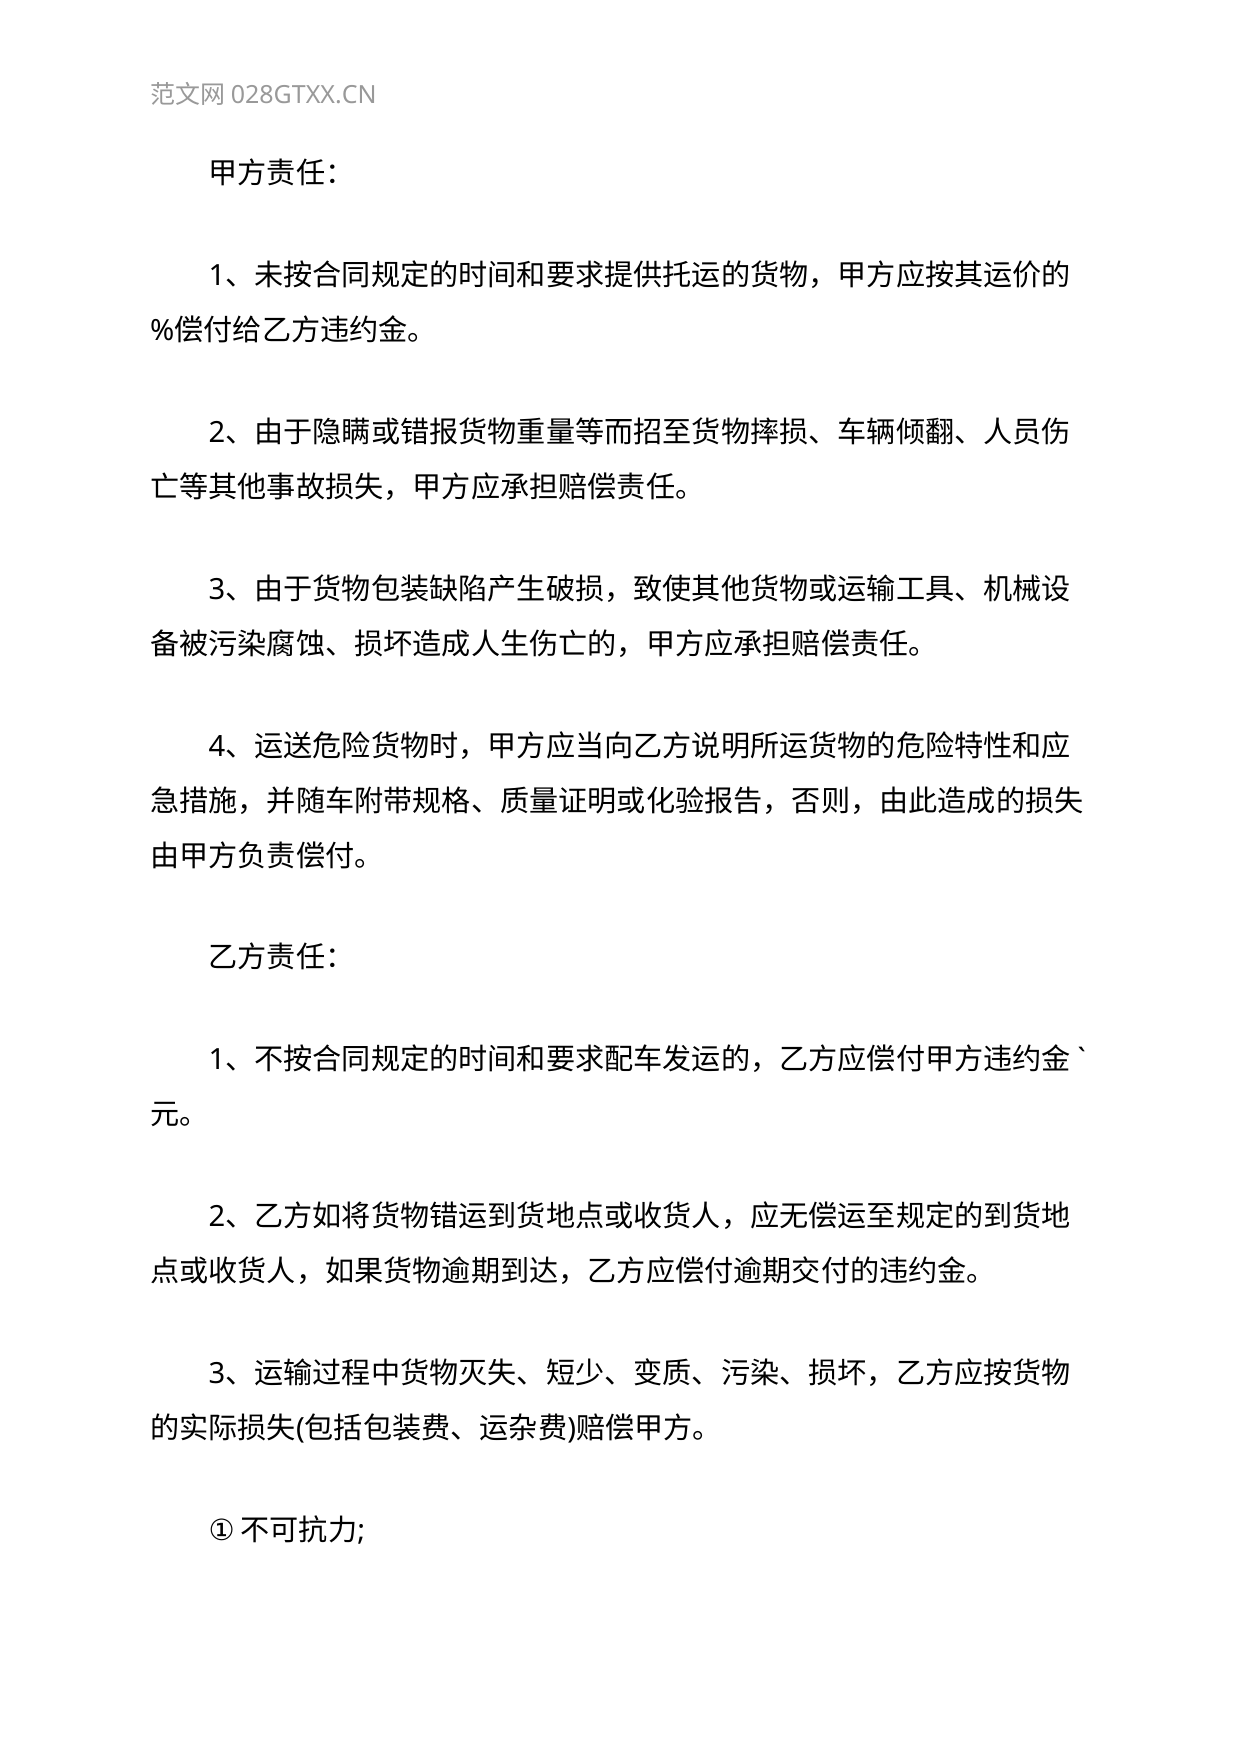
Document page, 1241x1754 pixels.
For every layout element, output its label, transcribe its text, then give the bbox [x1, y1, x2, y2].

text 3、由于货物包装缺陷产生破损，致使其他货物或运输工具、机械设备被污染腐蚀、损坏造成人生伤亡的，甲方应承担赔偿责任。 [150, 566, 1090, 663]
text 1、未按合同规定的时间和要求提供托运的货物，甲方应按其运价的 %偿付给乙方违约金。 [150, 252, 1090, 349]
text 2、乙方如将货物错运到货地点或收货人，应无偿运至规定的到货地点或收货人，如果货物逾期到达，乙方应偿付逾期交付的违约金。 [150, 1192, 1090, 1290]
text 乙方责任： [150, 934, 1090, 976]
text ①不可抗力; [150, 1506, 1090, 1549]
text 2、由于隐瞒或错报货物重量等而招至货物摔损、车辆倾翻、人员伤亡等其他事故损失，甲方应承担赔偿责任。 [150, 409, 1090, 506]
text 3、运输过程中货物灭失、短少、变质、污染、损坏，乙方应按货物的实际损失(包括包装费、运杂费)赔偿甲方。 [150, 1349, 1090, 1447]
text 4、运送危险货物时，甲方应当向乙方说明所运货物的危险特性和应急措施，并随车附带规格、质量证明或化验报告，否则，由此造成的损失由甲方负责偿付。 [150, 722, 1090, 874]
text 甲方责任： [150, 150, 1090, 192]
text 1、不按合同规定的时间和要求配车发运的，乙方应偿付甲方违约金 ` 元。 [150, 1036, 1090, 1133]
